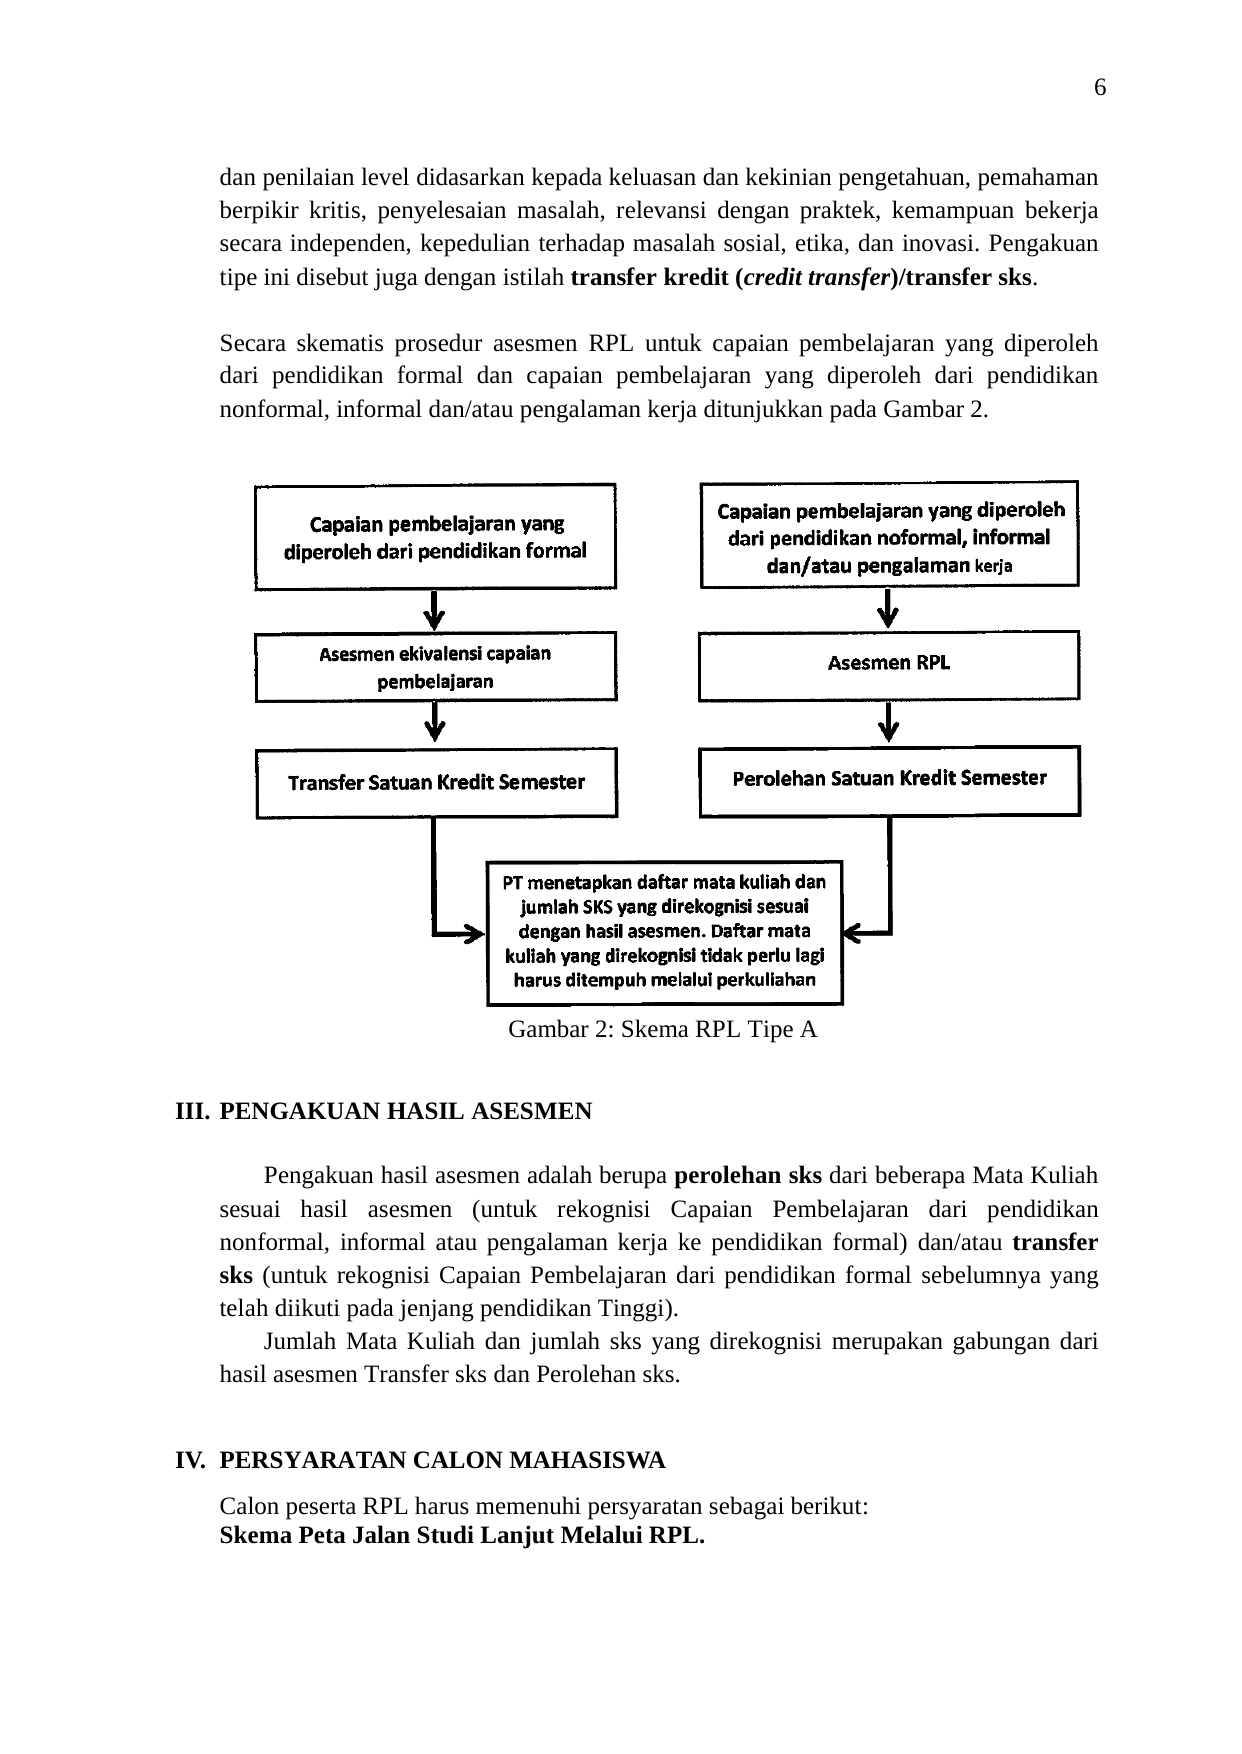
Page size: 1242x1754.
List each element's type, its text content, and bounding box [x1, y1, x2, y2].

text Skema Peta Jalan Studi Lanjut Melalui RPL. [219, 1520, 1106, 1548]
text Secara skematis prosedur asesmen RPL untuk capaian pembelajaran yang diperoleh dari pendidikan formal dan capaian pembelajaran yang diperoleh dari pendidikan nonformal, informal dan/atau pengalaman kerja ditunjukkan pada Gambar 2. [219, 328, 1099, 422]
text Jumlah Mata Kuliah dan jumlah sks yang direkognisi merupakan gabungan dari hasil asesmen Transfer sks dan Perolehan sks. [219, 1326, 1098, 1387]
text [219, 162, 1099, 290]
text Gambar 2: Skema RPL Tipe A [219, 1014, 1106, 1043]
subtitle PERSYARATAN CALON MAHASISWA [175, 1446, 1106, 1474]
text Calon peserta RPL harus memenuhi persyaratan sebagai berikut: [175, 1491, 1106, 1520]
text Pengakuan hasil asesmen adalah berupa perolehan sks dari beberapa Mata Kuliah sesuai hasil asesmen (untuk rekognisi Capaian Pembelajaran dari pendidikan nonformal, informal atau pengalaman kerja ke pendidikan formal) dan/atau transfer sks (untuk rekognisi Capaian Pembelajaran dari pendidikan formal sebelumnya yang telah diikuti pada jenjang pendidikan Tinggi). [219, 1161, 1098, 1321]
subtitle PENGAKUAN HASIL ASESMEN [175, 1096, 1106, 1125]
